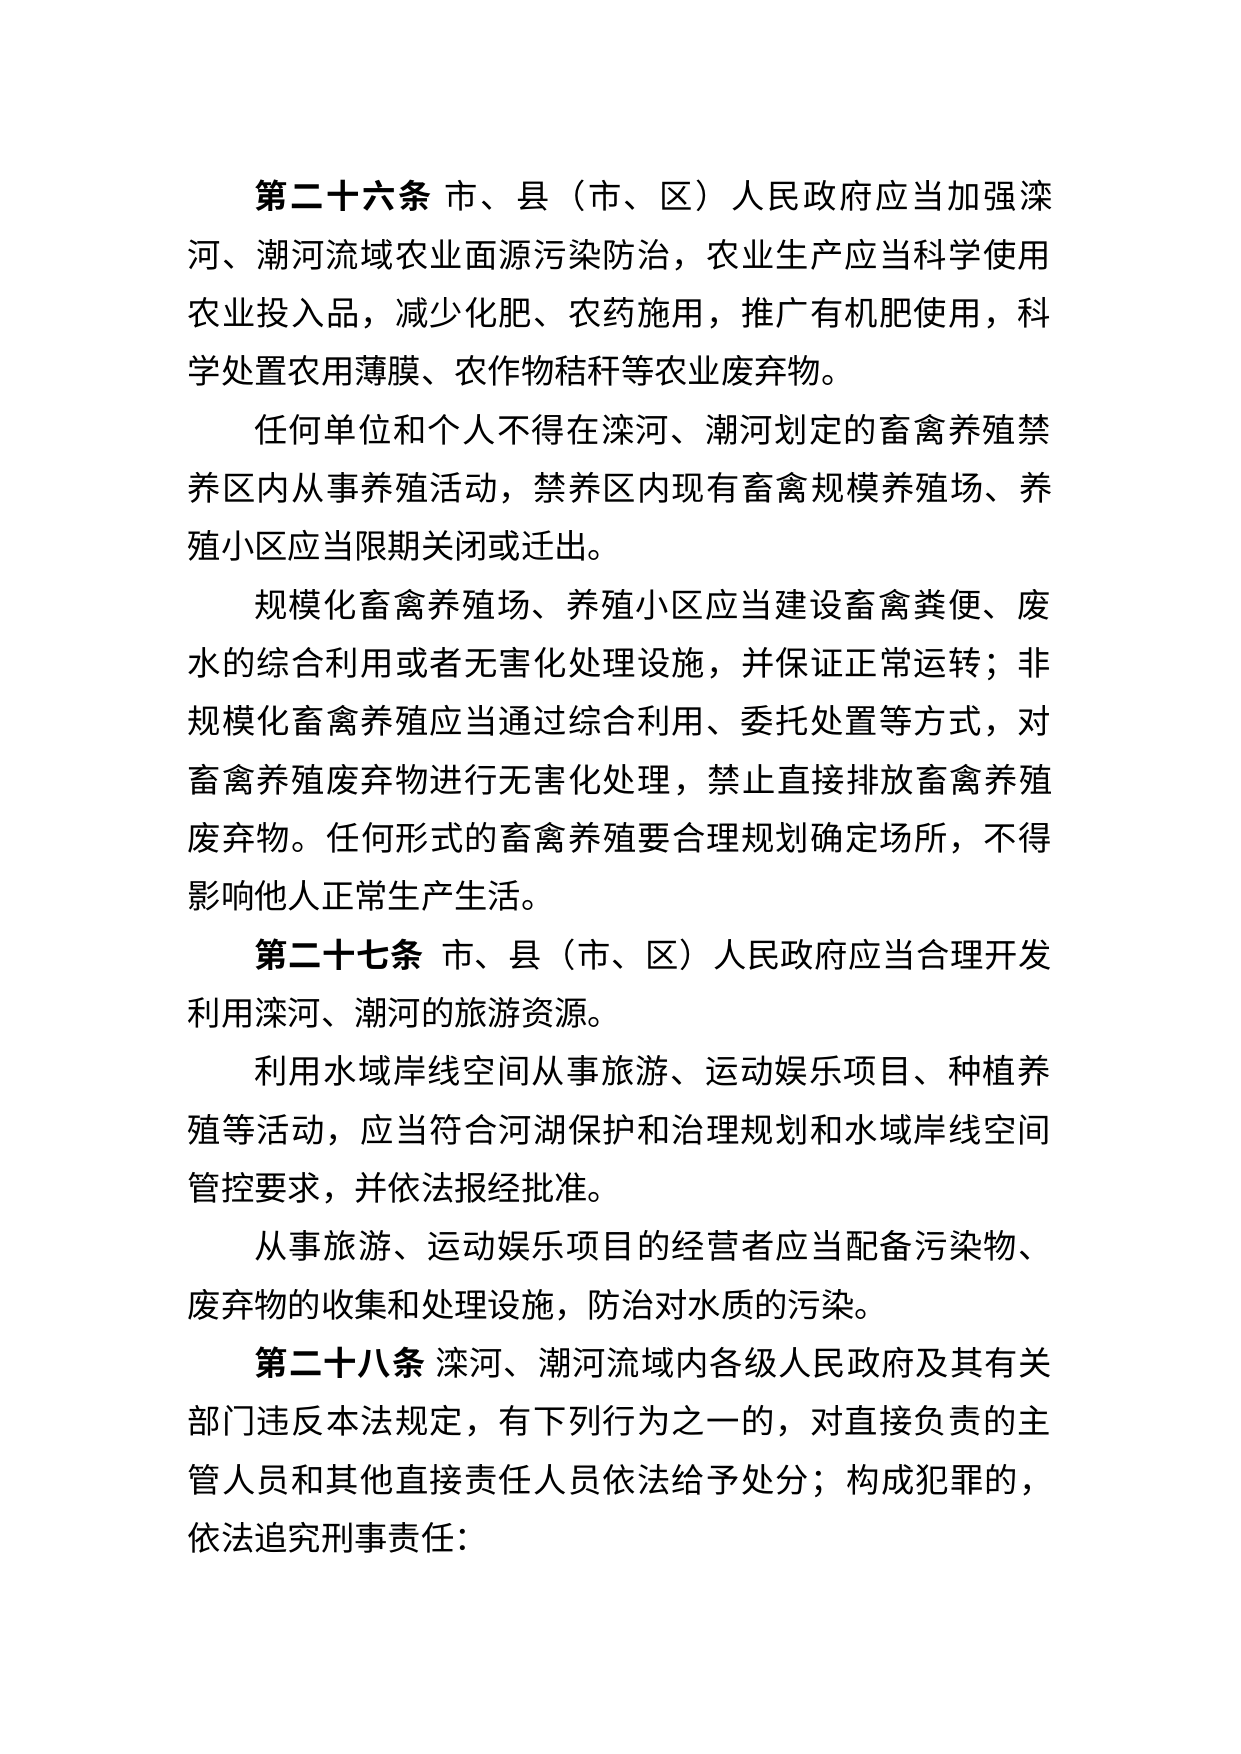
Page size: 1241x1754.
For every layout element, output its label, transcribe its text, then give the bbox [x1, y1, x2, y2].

text 第二十八条 滦河、潮河流域内各级人民政府及其有关部门违反本法规定，有下列行为之一的，对直接负责的主管人员和其他直接责任人员依法给予处分；构成犯罪的，依法追究刑事责任： [187, 1329, 1053, 1562]
text 任何单位和个人不得在滦河、潮河划定的畜禽养殖禁养区内从事养殖活动，禁养区内现有畜禽规模养殖场、养殖小区应当限期关闭或迁出。 [187, 395, 1053, 570]
text 利用水域岸线空间从事旅游、运动娱乐项目、种植养殖等活动，应当符合河湖保护和治理规划和水域岸线空间管控要求，并依法报经批准。 [187, 1037, 1053, 1212]
text 第二十七条 市、县（市、区）人民政府应当合理开发利用滦河、潮河的旅游资源。 [187, 920, 1053, 1037]
text 从事旅游、运动娱乐项目的经营者应当配备污染物、废弃物的收集和处理设施，防治对水质的污染。 [187, 1212, 1053, 1329]
text 第二十六条 市、县（市、区）人民政府应当加强滦河、潮河流域农业面源污染防治，农业生产应当科学使用农业投入品，减少化肥、农药施用，推广有机肥使用，科学处置农用薄膜、农作物秸秆等农业废弃物。 [187, 162, 1053, 395]
text 规模化畜禽养殖场、养殖小区应当建设畜禽粪便、废水的综合利用或者无害化处理设施，并保证正常运转；非规模化畜禽养殖应当通过综合利用、委托处置等方式，对畜禽养殖废弃物进行无害化处理，禁止直接排放畜禽养殖废弃物。任何形式的畜禽养殖要合理规划确定场所，不得影响他人正常生产生活。 [187, 570, 1053, 920]
